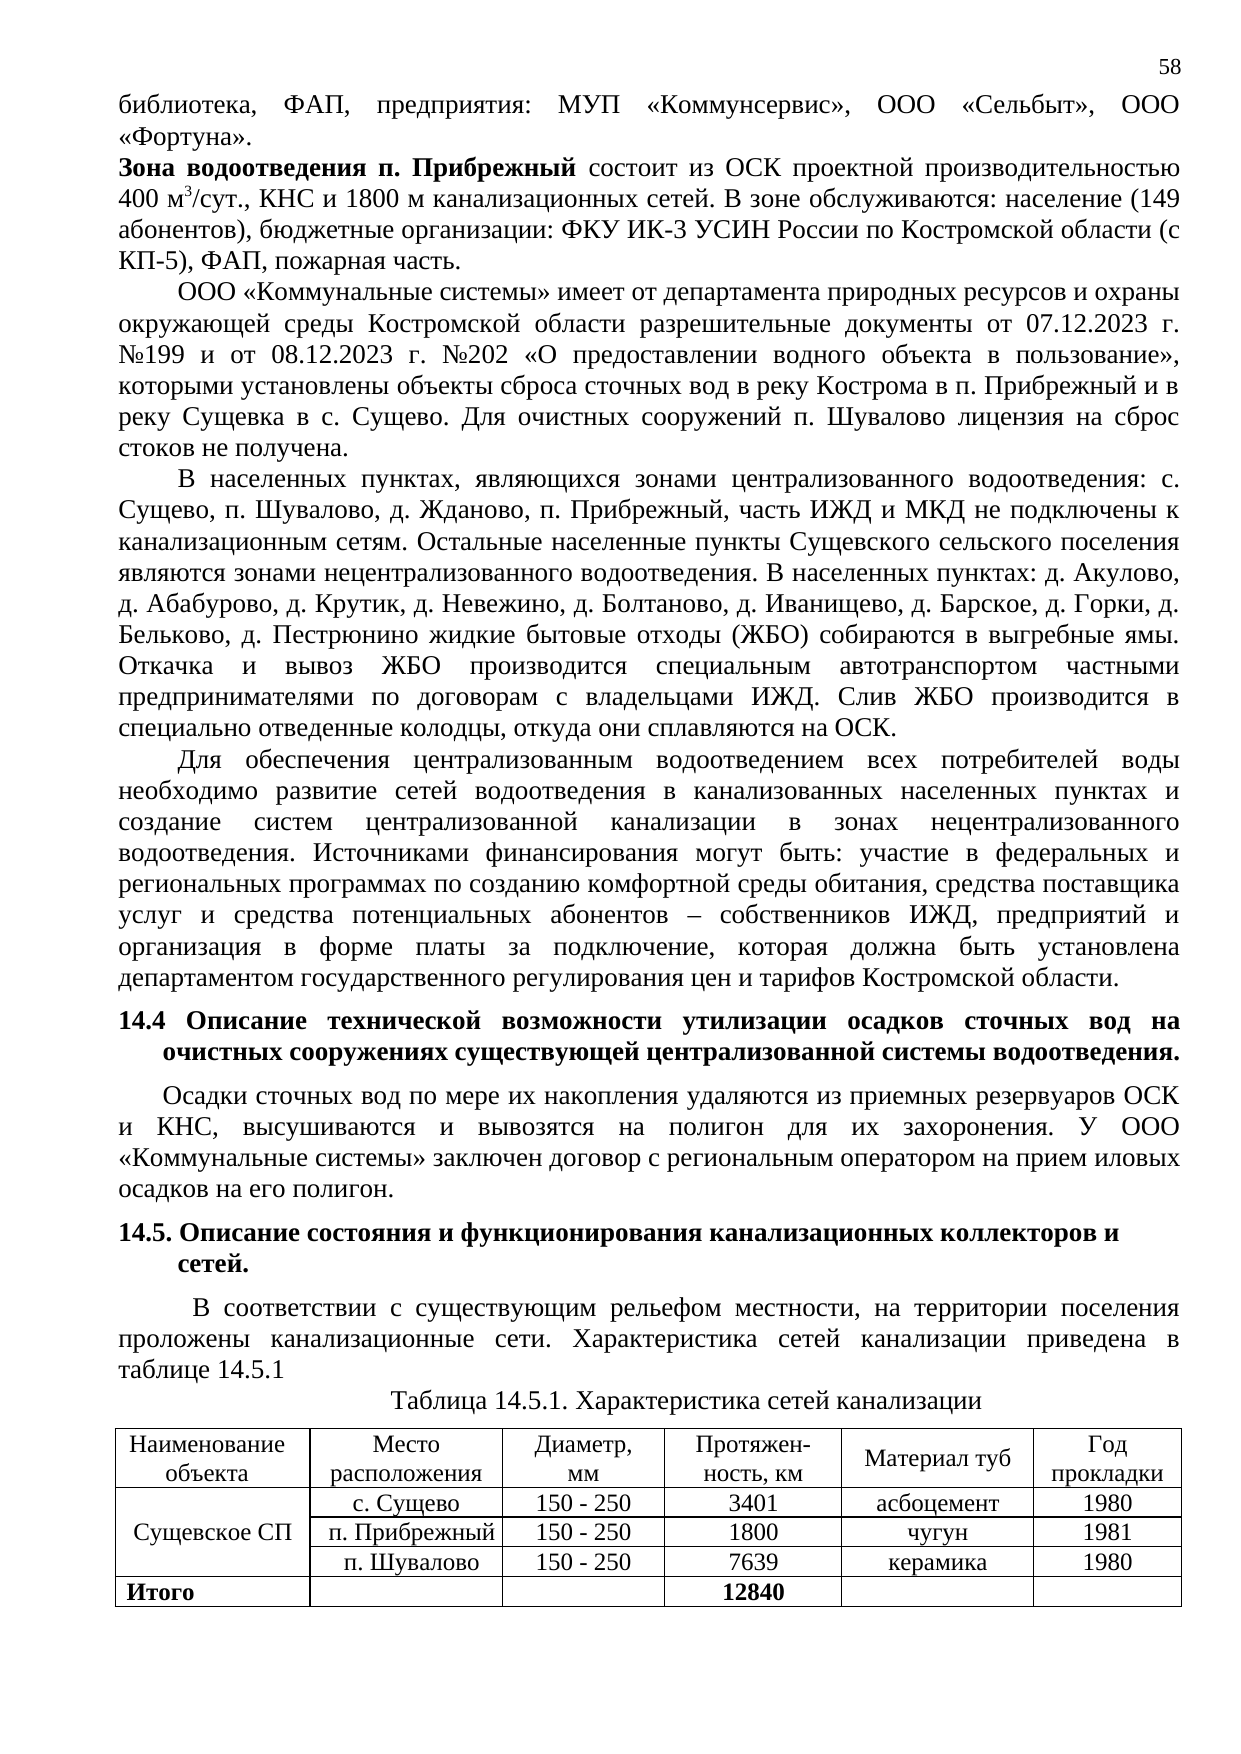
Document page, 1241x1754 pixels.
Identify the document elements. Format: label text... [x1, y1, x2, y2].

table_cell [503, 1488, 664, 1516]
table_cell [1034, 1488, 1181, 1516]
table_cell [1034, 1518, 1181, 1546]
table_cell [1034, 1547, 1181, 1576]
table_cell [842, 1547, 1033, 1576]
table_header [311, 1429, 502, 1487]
text Для обеспечения централизованным водоотведением всех потребителей воды необходимо развитие сетей водоотведения в канализованных населенных пунктах и создание систем централизованной канализации в зонах нецентрализованного водоотведения. Источниками финансирования могут быть: участие в федеральных и региональных программах по созданию комфортной среды обитания, средства поставщика услуг и средства потенциальных абонентов – собственников ИЖД, предприятий и организация в форме платы за подключение, которая должна быть установлена департаментом государственного регулирования цен и тарифов Костромской области. [118, 743, 1181, 992]
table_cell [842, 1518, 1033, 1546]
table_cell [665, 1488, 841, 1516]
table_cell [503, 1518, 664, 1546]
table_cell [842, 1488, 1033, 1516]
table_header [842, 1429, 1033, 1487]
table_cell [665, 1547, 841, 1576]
text Осадки сточных вод по мере их накопления удаляются из приемных резервуаров ОСК и КНС, высушиваются и вывозятся на полигон для их захоронения. У ООО «Коммунальные системы» заключен договор с региональным оператором на прием иловых осадков на его полигон. [118, 1079, 1181, 1204]
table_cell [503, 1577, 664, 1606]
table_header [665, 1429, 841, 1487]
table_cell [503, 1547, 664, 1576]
text 14.5. Описание состояния и функционирования канализационных коллекторов и сетей. [118, 1216, 1181, 1278]
text В соответствии с существующим рельефом местности, на территории поселения проложены канализационные сети. Характеристика сетей канализации приведена в таблице 14.5.1 [118, 1291, 1181, 1384]
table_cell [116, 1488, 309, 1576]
text Таблица 14.5.1. Характеристика сетей канализации [118, 1384, 1181, 1416]
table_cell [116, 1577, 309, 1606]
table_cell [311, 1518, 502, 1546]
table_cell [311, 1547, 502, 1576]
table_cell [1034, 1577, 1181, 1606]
text В населенных пунктах, являющихся зонами централизованного водоотведения: с. Сущево, п. Шувалово, д. Жданово, п. Прибрежный, часть ИЖД и МКД не подключены к канализационным сетям. Остальные населенные пункты Сущевского сельского поселения являются зонами нецентрализованного водоотведения. В населенных пунктах: д. Акулово, д. Абабурово, д. Крутик, д. Невежино, д. Болтаново, д. Иванищево, д. Барское, д. Горки, д. Бельково, д. Пестрюнино жидкие бытовые отходы (ЖБО) собираются в выгребные ямы. Откачка и вывоз ЖБО производится специальным автотранспортом частными предпринимателями по договорам с владельцами ИЖД. Слив ЖБО производится в специально отведенные колодцы, откуда они сплавляются на ОСК. [118, 462, 1181, 743]
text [118, 89, 1181, 151]
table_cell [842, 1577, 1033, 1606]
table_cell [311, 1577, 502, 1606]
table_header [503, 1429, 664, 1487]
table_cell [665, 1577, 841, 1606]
text 14.4 Описание технической возможности утилизации осадков сточных вод на очистных сооружениях существующей централизованной системы водоотведения. [118, 1004, 1181, 1067]
text Зона водоотведения п. Прибрежный состоит из ОСК проектной производительностью 400 м3/сут., КНС и 1800 м канализационных сетей. В зоне обслуживаются: население (149 абонентов), бюджетные организации: ФКУ ИК-3 УСИН России по Костромской области (с КП-5), ФАП, пожарная часть. [118, 151, 1181, 276]
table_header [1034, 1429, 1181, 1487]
text ООО «Коммунальные системы» имеет от департамента природных ресурсов и охраны окружающей среды Костромской области разрешительные документы от 07.12.2023 г. №199 и от 08.12.2023 г. №202 «О предоставлении водного объекта в пользование», которыми установлены объекты сброса сточных вод в реку Кострома в п. Прибрежный и в реку Сущевка в с. Сущево. Для очистных сооружений п. Шувалово лицензия на сброс стоков не получена. [118, 276, 1181, 462]
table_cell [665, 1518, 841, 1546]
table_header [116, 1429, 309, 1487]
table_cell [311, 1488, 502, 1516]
